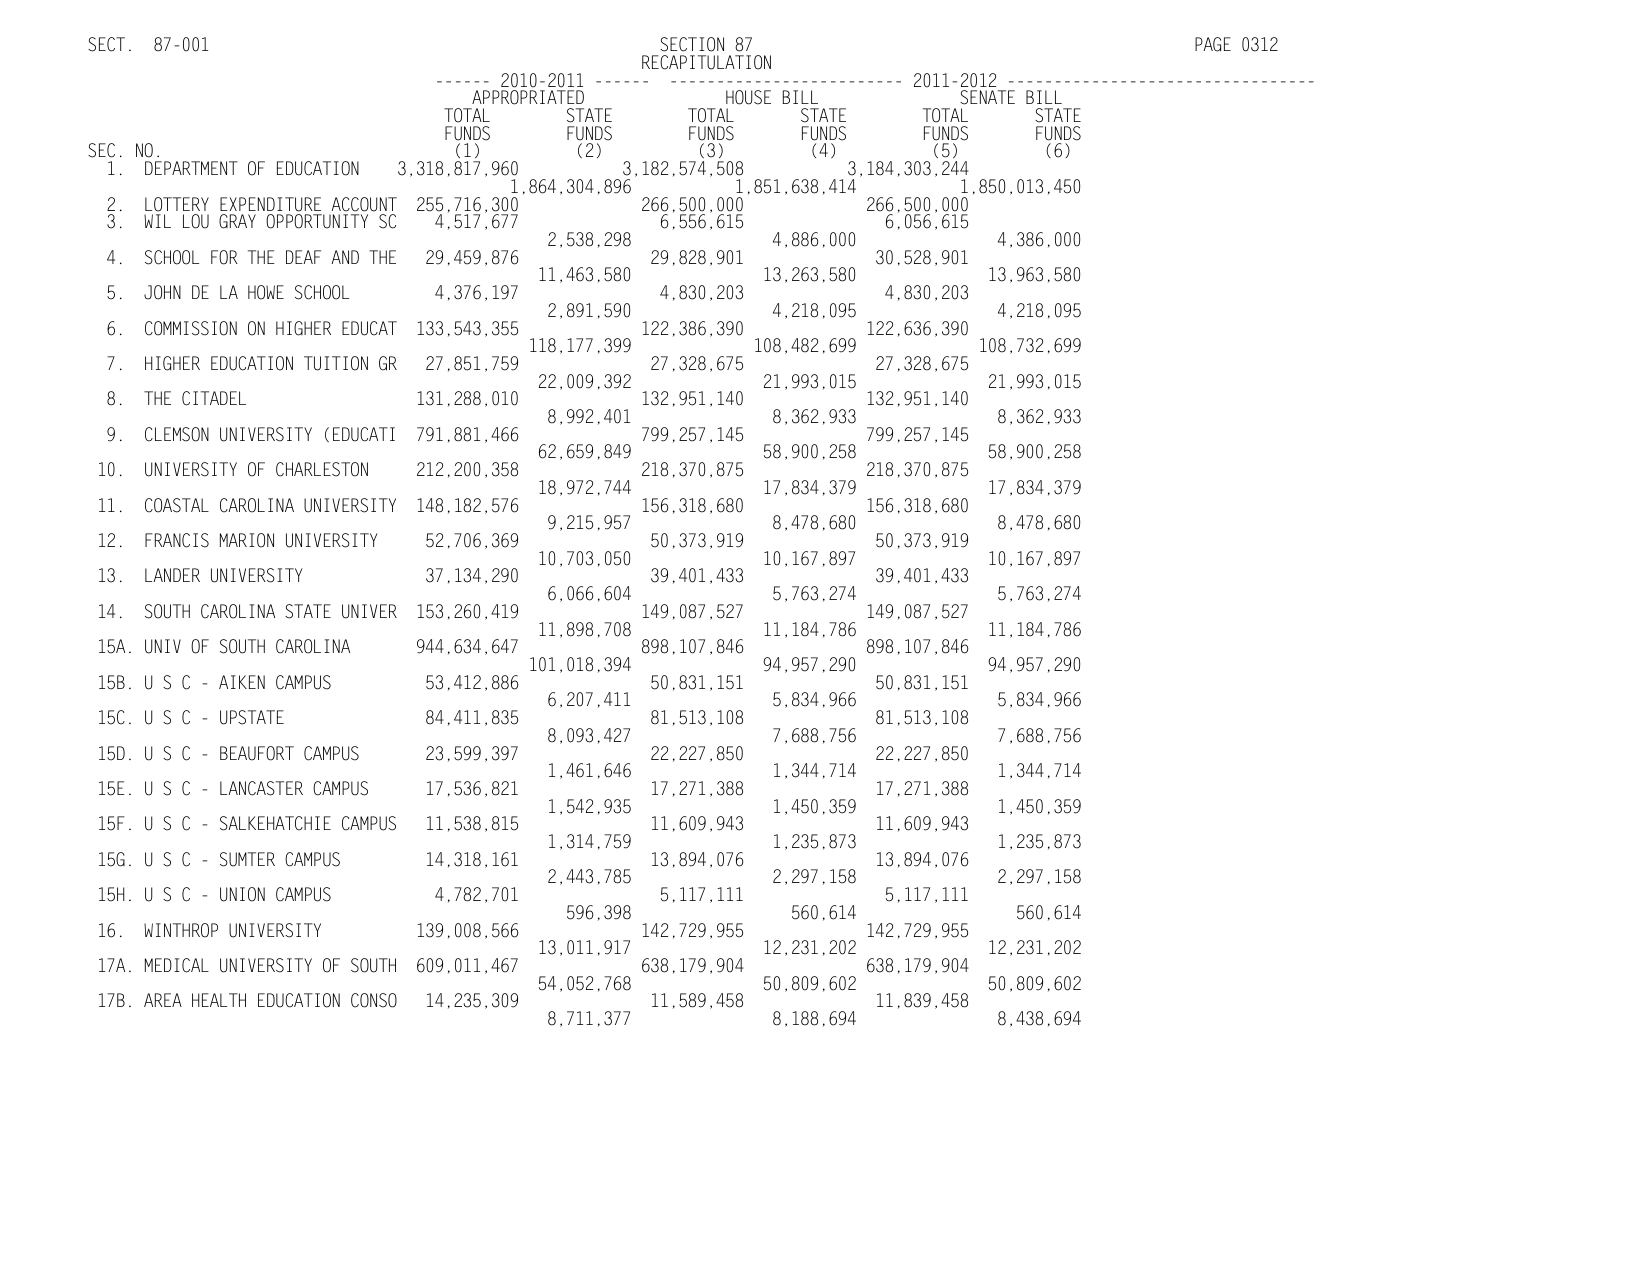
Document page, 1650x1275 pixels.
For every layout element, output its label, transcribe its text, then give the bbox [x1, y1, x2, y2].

text 6,066,604 5,763,274 5,763,274 [69, 586, 1582, 604]
text 1,314,759 1,235,873 1,235,873 [69, 834, 1582, 852]
text SEC. NO. (1) (2) (3) (4) (5) (6) [69, 144, 1582, 161]
text 17B. AREA HEALTH EDUCATION CONSO 14,235,309 11,589,458 11,839,458 [69, 994, 1582, 1011]
text 8. THE CITADEL 131,288,010 132,951,140 132,951,140 [69, 392, 1582, 409]
text 118,177,399 108,482,699 108,732,699 [69, 338, 1582, 356]
text RECAPITULATION [69, 55, 1582, 73]
text 7. HIGHER EDUCATION TUITION GR 27,851,759 27,328,675 27,328,675 [69, 356, 1582, 374]
text 9,215,957 8,478,680 8,478,680 [69, 516, 1582, 533]
text 10,703,050 10,167,897 10,167,897 [69, 551, 1582, 569]
text 596,398 560,614 560,614 [69, 905, 1582, 923]
text 15B. U S C - AIKEN CAMPUS 53,412,886 50,831,151 50,831,151 [69, 675, 1582, 693]
text 16. WINTHROP UNIVERSITY 139,008,566 142,729,955 142,729,955 [69, 923, 1582, 941]
text 11,898,708 11,184,786 11,184,786 [69, 622, 1582, 639]
text APPROPRIATED HOUSE BILL SENATE BILL [69, 91, 1582, 108]
text 11. COASTAL CAROLINA UNIVERSITY 148,182,576 156,318,680 156,318,680 [69, 498, 1582, 516]
text 18,972,744 17,834,379 17,834,379 [69, 480, 1582, 498]
text 13,011,917 12,231,202 12,231,202 [69, 941, 1582, 958]
text 3. WIL LOU GRAY OPPORTUNITY SC 4,517,677 6,556,615 6,056,615 [69, 214, 1582, 232]
text 15C. U S C - UPSTATE 84,411,835 81,513,108 81,513,108 [69, 710, 1582, 728]
text 5. JOHN DE LA HOWE SCHOOL 4,376,197 4,830,203 4,830,203 [69, 285, 1582, 303]
text 9. CLEMSON UNIVERSITY (EDUCATI 791,881,466 799,257,145 799,257,145 [69, 427, 1582, 445]
text TOTAL STATE TOTAL STATE TOTAL STATE [69, 108, 1582, 126]
text 2,443,785 2,297,158 2,297,158 [69, 870, 1582, 887]
text 2,891,590 4,218,095 4,218,095 [69, 303, 1582, 321]
text 13. LANDER UNIVERSITY 37,134,290 39,401,433 39,401,433 [69, 569, 1582, 586]
text 12. FRANCIS MARION UNIVERSITY 52,706,369 50,373,919 50,373,919 [69, 533, 1582, 551]
text FUNDS FUNDS FUNDS FUNDS FUNDS FUNDS [69, 126, 1582, 144]
text SECT. 87-001 SECTION 87 PAGE 0312 [69, 37, 1582, 55]
text 4. SCHOOL FOR THE DEAF AND THE 29,459,876 29,828,901 30,528,901 [69, 250, 1582, 268]
text 15F. U S C - SALKEHATCHIE CAMPUS 11,538,815 11,609,943 11,609,943 [69, 817, 1582, 834]
text 8,093,427 7,688,756 7,688,756 [69, 728, 1582, 746]
text 15A. UNIV OF SOUTH CAROLINA 944,634,647 898,107,846 898,107,846 [69, 639, 1582, 657]
text 54,052,768 50,809,602 50,809,602 [69, 976, 1582, 994]
text 6. COMMISSION ON HIGHER EDUCAT 133,543,355 122,386,390 122,636,390 [69, 321, 1582, 338]
text 6,207,411 5,834,966 5,834,966 [69, 693, 1582, 710]
text 2. LOTTERY EXPENDITURE ACCOUNT 255,716,300 266,500,000 266,500,000 [69, 197, 1582, 214]
text 8,992,401 8,362,933 8,362,933 [69, 409, 1582, 427]
text 1,461,646 1,344,714 1,344,714 [69, 763, 1582, 781]
text 22,009,392 21,993,015 21,993,015 [69, 374, 1582, 392]
text 2,538,298 4,886,000 4,386,000 [69, 232, 1582, 250]
text 8,711,377 8,188,694 8,438,694 [69, 1011, 1582, 1029]
text 15G. U S C - SUMTER CAMPUS 14,318,161 13,894,076 13,894,076 [69, 852, 1582, 870]
text ------ 2010-2011 ------ ------------------------- 2011-2012 --------------------------------- [69, 73, 1582, 91]
text 1,542,935 1,450,359 1,450,359 [69, 799, 1582, 817]
text 1,864,304,896 1,851,638,414 1,850,013,450 [69, 179, 1582, 197]
text 11,463,580 13,263,580 13,963,580 [69, 268, 1582, 285]
text 15E. U S C - LANCASTER CAMPUS 17,536,821 17,271,388 17,271,388 [69, 781, 1582, 799]
text 14. SOUTH CAROLINA STATE UNIVER 153,260,419 149,087,527 149,087,527 [69, 604, 1582, 622]
text 17A. MEDICAL UNIVERSITY OF SOUTH 609,011,467 638,179,904 638,179,904 [69, 958, 1582, 976]
text 1. DEPARTMENT OF EDUCATION 3,318,817,960 3,182,574,508 3,184,303,244 [69, 161, 1582, 179]
text 62,659,849 58,900,258 58,900,258 [69, 445, 1582, 462]
text 15D. U S C - BEAUFORT CAMPUS 23,599,397 22,227,850 22,227,850 [69, 746, 1582, 763]
text 101,018,394 94,957,290 94,957,290 [69, 657, 1582, 675]
text 15H. U S C - UNION CAMPUS 4,782,701 5,117,111 5,117,111 [69, 887, 1582, 905]
text 10. UNIVERSITY OF CHARLESTON 212,200,358 218,370,875 218,370,875 [69, 462, 1582, 480]
